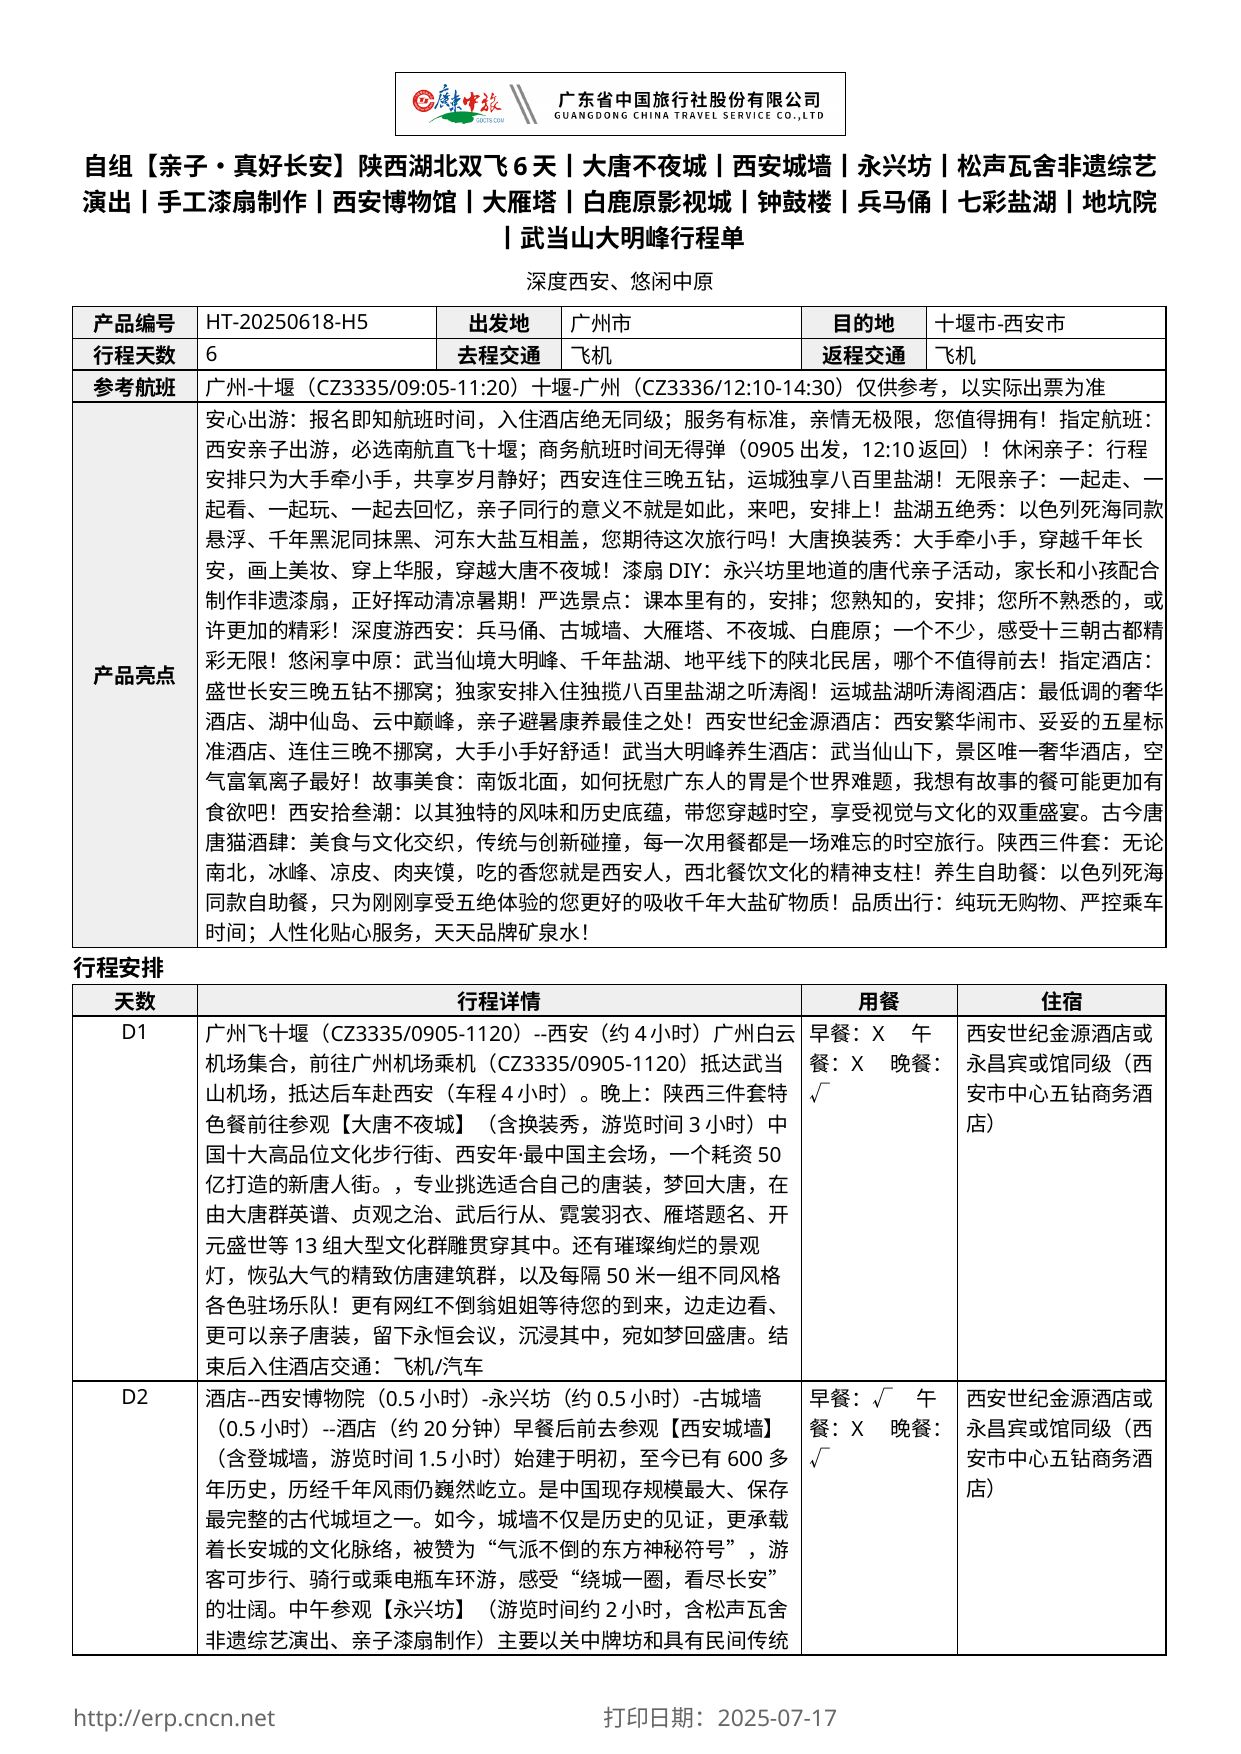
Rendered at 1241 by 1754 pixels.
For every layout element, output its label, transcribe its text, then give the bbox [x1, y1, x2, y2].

table_cell D2 [73, 1382, 197, 1654]
table_cell 安心出游：报名即知航班时间，入住酒店绝无同级；服务有标准，亲情无极限，您值得拥有！ [198, 403, 1165, 947]
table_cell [198, 1382, 801, 1654]
table_header 广州市 [562, 307, 801, 338]
table_cell 早餐：√ 午餐：X 晚餐：√ [802, 1382, 957, 1654]
table_header 住宿 [958, 985, 1165, 1015]
table_cell 去程交通 [437, 339, 561, 369]
table_cell 飞机 [562, 339, 801, 369]
table_cell D1 [73, 1017, 197, 1380]
table_header 行程详情 [198, 985, 801, 1015]
table_cell 返程交通 [802, 339, 926, 369]
table_cell 早餐：X 午餐：X 晚餐：√ [802, 1017, 957, 1380]
text 深度西安、悠闲中原 [73, 265, 1167, 295]
table_cell 广州飞十堰（CZ3335/0905-1120）--西安（约4小时） [198, 1017, 801, 1380]
table_header HT-20250618-H5 [198, 307, 436, 338]
table_cell 6 [198, 339, 436, 369]
table_header 产品编号 [73, 307, 197, 338]
table_cell 西安世纪金源酒店或永昌宾或馆同级（西安市中心五钻商务酒店） [958, 1017, 1165, 1380]
table_cell 广州-十堰（CZ3335/09:05-11:20） [198, 371, 1165, 401]
table_header 用餐 [802, 985, 957, 1015]
text 行程安排 [73, 949, 1167, 983]
table_cell 行程天数 [73, 339, 197, 369]
picture [396, 73, 845, 135]
table_cell 飞机 [927, 339, 1165, 369]
text 自组【亲子•真好长安】陕西湖北双飞6天丨大唐不夜城丨西安城墙丨永兴坊丨松声瓦舍非遗综艺演出丨手工漆扇制作丨西安博物馆丨大雁塔丨白鹿原影视城丨钟鼓楼丨兵马俑丨七彩盐湖丨地坑院丨武当山大明峰行程单 [73, 146, 1167, 255]
table_header 出发地 [437, 307, 561, 338]
table_header 天数 [73, 985, 197, 1015]
table_header 目的地 [802, 307, 926, 338]
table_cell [958, 1382, 1165, 1654]
table_cell 参考航班 [73, 371, 197, 401]
table_header 十堰市-西安市 [927, 307, 1165, 338]
table_cell 产品亮点 [73, 403, 197, 947]
